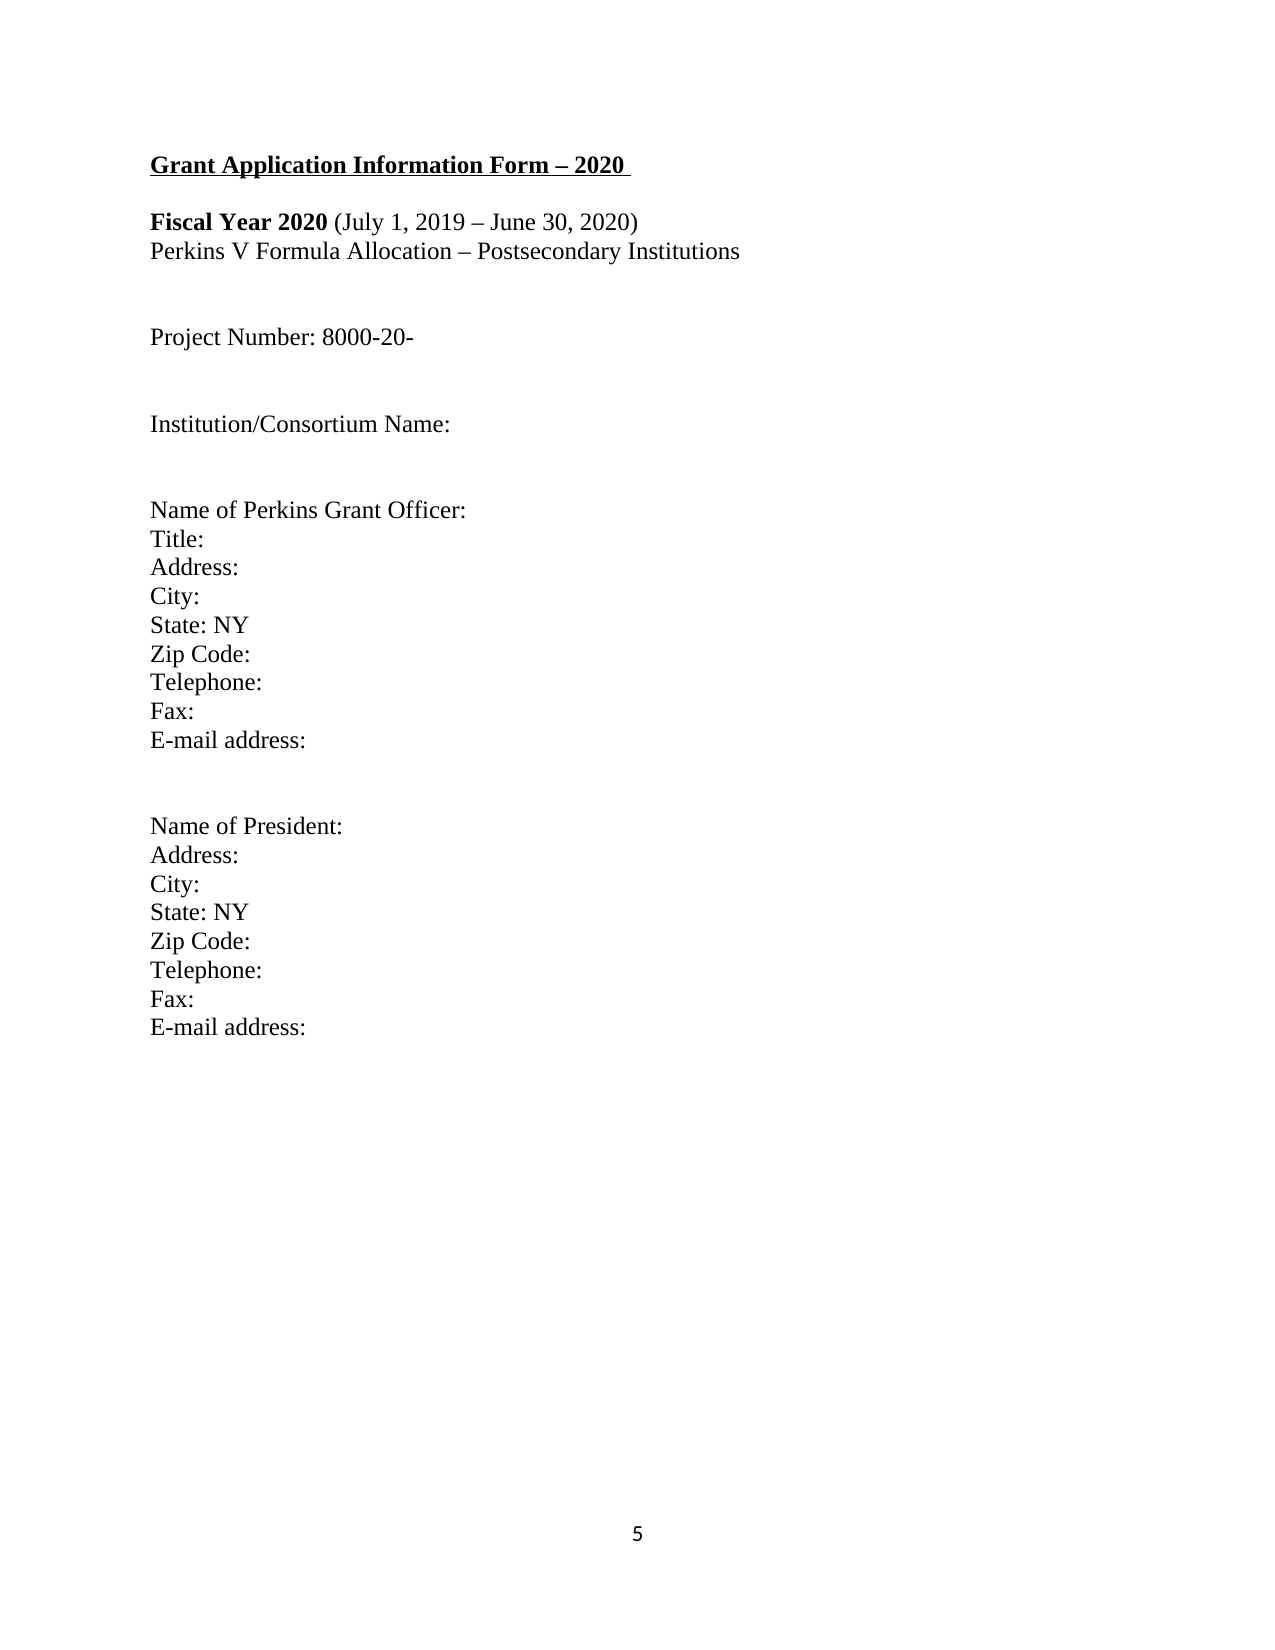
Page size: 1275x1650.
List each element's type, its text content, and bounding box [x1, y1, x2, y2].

text Address: [150, 552, 1125, 581]
text E-mail address: [150, 1012, 1125, 1041]
text Telephone: [150, 955, 1125, 984]
text City: [150, 869, 1125, 897]
text Perkins V Formula Allocation – Postsecondary Institutions [150, 236, 1125, 265]
text State: NY [150, 897, 1125, 926]
text City: [150, 581, 1125, 610]
text Fax: [150, 696, 1125, 725]
text Project Number: 8000-20- [150, 322, 1125, 351]
text Zip Code: [150, 639, 1125, 667]
text Address: [150, 840, 1125, 869]
text E-mail address: [150, 725, 1125, 754]
text Fiscal Year 2020 (July 1, 2019 – June 30, 2020) [150, 207, 1125, 236]
text Grant Application Information Form – 2020 [150, 150, 1125, 179]
text Title: [150, 524, 1125, 552]
text Institution/Consortium Name: [150, 409, 1125, 437]
text State: NY [150, 610, 1125, 639]
text Name of Perkins Grant Officer: [150, 495, 1125, 524]
text Zip Code: [150, 926, 1125, 955]
text Telephone: [150, 667, 1125, 696]
text Name of President: [150, 811, 1125, 840]
text Fax: [150, 984, 1125, 1012]
